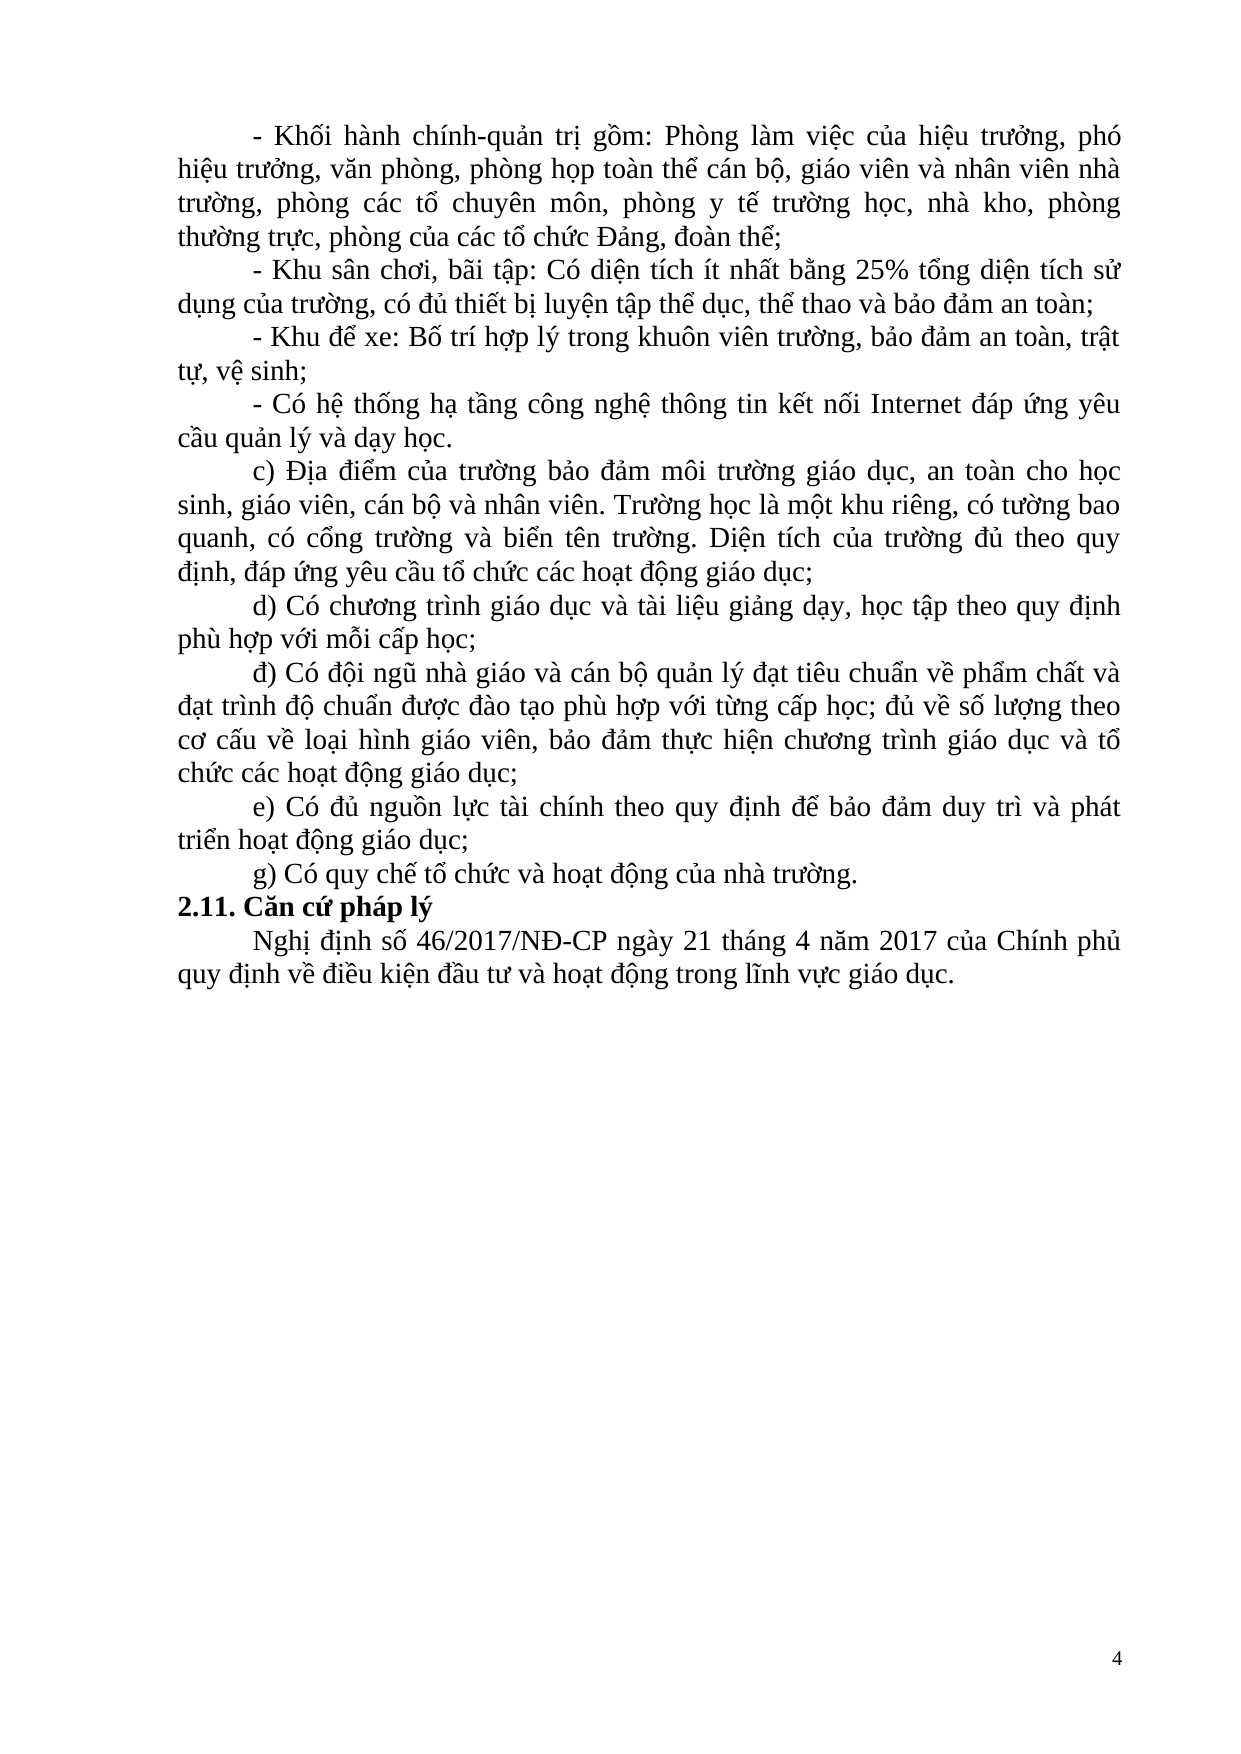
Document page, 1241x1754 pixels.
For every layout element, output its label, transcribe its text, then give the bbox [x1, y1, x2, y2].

text e) Có đủ nguồn lực tài chính theo quy định để bảo đảm duy trì và phát triển hoạt động giáo dục; [177, 789, 1122, 856]
text 2.11. Căn cứ pháp lý [177, 889, 1122, 923]
text - Có hệ thống hạ tầng công nghệ thông tin kết nối Internet đáp ứng yêu cầu quản lý và dạy học. [177, 386, 1122, 453]
text - Khu để xe: Bố trí hợp lý trong khuôn viên trường, bảo đảm an toàn, trật tự, vệ sinh; [177, 319, 1122, 386]
text d) Có chương trình giáo dục và tài liệu giảng dạy, học tập theo quy định phù hợp với mỗi cấp học; [177, 588, 1122, 655]
text - Khối hành chính-quản trị gồm: Phòng làm việc của hiệu trưởng, phó hiệu trưởng, văn phòng, phòng họp toàn thể cán bộ, giáo viên và nhân viên nhà trường, phòng các tổ chuyên môn, phòng y tế trường học, nhà kho, phòng thường trực, phòng của các tổ chức Đảng, đoàn thể; [177, 118, 1122, 252]
text - Khu sân chơi, bãi tập: Có diện tích ít nhất bằng 25% tổng diện tích sử dụng của trường, có đủ thiết bị luyện tập thể dục, thể thao và bảo đảm an toàn; [177, 252, 1122, 319]
text đ) Có đội ngũ nhà giáo và cán bộ quản lý đạt tiêu chuẩn về phẩm chất và đạt trình độ chuẩn được đào tạo phù hợp với từng cấp học; đủ về số lượng theo cơ cấu về loại hình giáo viên, bảo đảm thực hiện chương trình giáo dục và tổ chức các hoạt động giáo dục; [177, 655, 1122, 789]
text Nghị định số 46/2017/NĐ-CP ngày 21 tháng 4 năm 2017 của Chính phủ quy định về điều kiện đầu tư và hoạt động trong lĩnh vực giáo dục. [177, 923, 1122, 990]
text g) Có quy chế tổ chức và hoạt động của nhà trường. [177, 856, 1122, 889]
text c) Địa điểm của trường bảo đảm môi trường giáo dục, an toàn cho học sinh, giáo viên, cán bộ và nhân viên. Trường học là một khu riêng, có tường bao quanh, có cổng trường và biển tên trường. Diện tích của trường đủ theo quy định, đáp ứng yêu cầu tổ chức các hoạt động giáo dục; [177, 453, 1122, 588]
